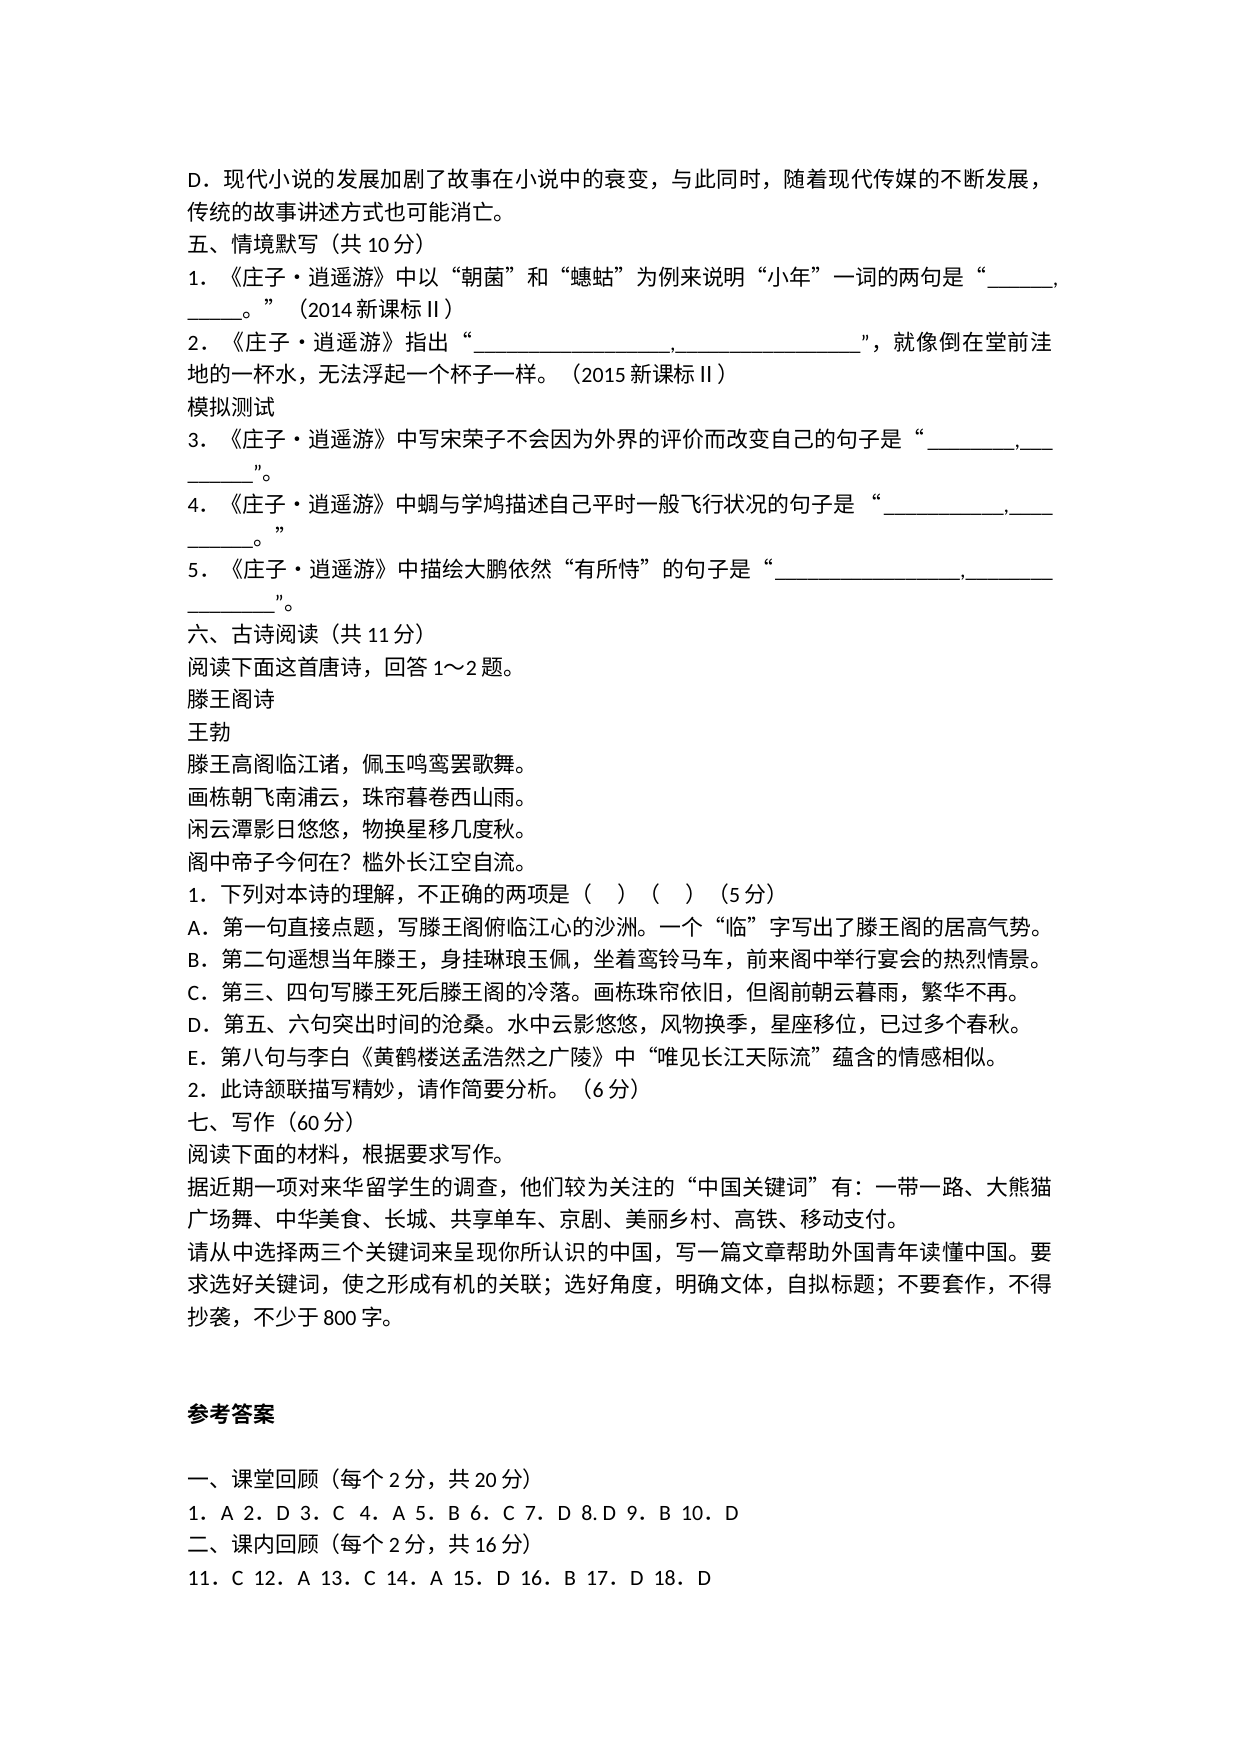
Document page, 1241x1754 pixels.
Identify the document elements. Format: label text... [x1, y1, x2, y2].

text 参考答案 [187, 1397, 1053, 1429]
text 六、古诗阅读（共11分） [187, 617, 1053, 649]
text 阅读下面的材料，根据要求写作。 [187, 1137, 1053, 1169]
text 闲云潭影日悠悠，物换星移几度秋。 [187, 812, 1053, 844]
text A．第一句直接点题，写滕王阁俯临江心的沙洲。一个“临”字写出了滕王阁的居高气势。 [187, 909, 1053, 942]
text 2．此诗颔联描写精妙，请作简要分析。（6分） [187, 1072, 1053, 1104]
text C．第三、四句写滕王死后滕王阁的冷落。画栋珠帘依旧，但阁前朝云暮雨，繁华不再。 [187, 974, 1053, 1007]
text 据近期一项对来华留学生的调查，他们较为关注的“中国关键词”有：一带一路、大熊猫、广场舞、中华美食、长城、共享单车、京剧、美丽乡村、高铁、移动支付。 [187, 1169, 1053, 1234]
text B．第二句遥想当年滕王，身挂琳琅玉佩，坐着鸾铃马车，前来阁中举行宴会的热烈情景。 [187, 942, 1053, 974]
text 滕王阁诗 [187, 682, 1053, 714]
text 2．《庄子•逍遥游》指出“__________________,_________________”，就像倒在堂前洼地的一杯水，无法浮起一个杯子一样。（2015新课标Ⅱ） [187, 324, 1053, 389]
text 3．《庄子•逍遥游》中写宋荣子不会因为外界的评价而改变自己的句子是“________,_________”。 [187, 422, 1053, 487]
text 1．A 2．D 3．C 4．A 5．B 6．C 7．D 8. D 9．B 10．D [187, 1494, 1053, 1527]
text 4．《庄子•逍遥游》中蜩与学鸠描述自己平时一般飞行状况的句子是 “___________,__________。” [187, 487, 1053, 552]
text 1．《庄子•逍遥游》中以“朝菌”和“蟪蛄”为例来说明“小年”一词的两句是“______,_____。”（2014新课标Ⅱ） [187, 259, 1053, 324]
text 阁中帝子今何在？槛外长江空自流。 [187, 844, 1053, 877]
text D．第五、六句突出时间的沧桑。水中云影悠悠，风物换季，星座移位，已过多个春秋。 [187, 1007, 1053, 1039]
text 一、课堂回顾（每个2分，共20分） [187, 1462, 1053, 1494]
text 画栋朝飞南浦云，珠帘暮卷西山雨。 [187, 779, 1053, 812]
text 王勃 [187, 714, 1053, 747]
text 滕王高阁临江诸，佩玉鸣鸾罢歌舞。 [187, 747, 1053, 779]
text E．第八句与李白《黄鹤楼送孟浩然之广陵》中“唯见长江天际流”蕴含的情感相似。 [187, 1039, 1053, 1072]
text D．现代小说的发展加剧了故事在小说中的衰变，与此同时，随着现代传媒的不断发展，传统的故事讲述方式也可能消亡。 [187, 162, 1053, 227]
text 阅读下面这首唐诗，回答1～2题。 [187, 649, 1053, 682]
text 11．C 12．A 13．C 14．A 15．D 16．B 17．D 18．D [187, 1559, 1053, 1592]
text 七、写作（60分） [187, 1104, 1053, 1137]
text 5．《庄子•逍遥游》中描绘大鹏依然“有所恃”的句子是“_________________,________________”。 [187, 552, 1053, 617]
text 模拟测试 [187, 389, 1053, 422]
text 请从中选择两三个关键词来呈现你所认识的中国，写一篇文章帮助外国青年读懂中国。要求选好关键词，使之形成有机的关联；选好角度，明确文体，自拟标题；不要套作，不得抄袭，不少于800字。 [187, 1234, 1053, 1332]
text 五、情境默写（共10分） [187, 227, 1053, 259]
text 1．下列对本诗的理解，不正确的两项是（ ）（ ）（5分） [187, 877, 1053, 909]
text 二、课内回顾（每个2分，共16分） [187, 1527, 1053, 1559]
